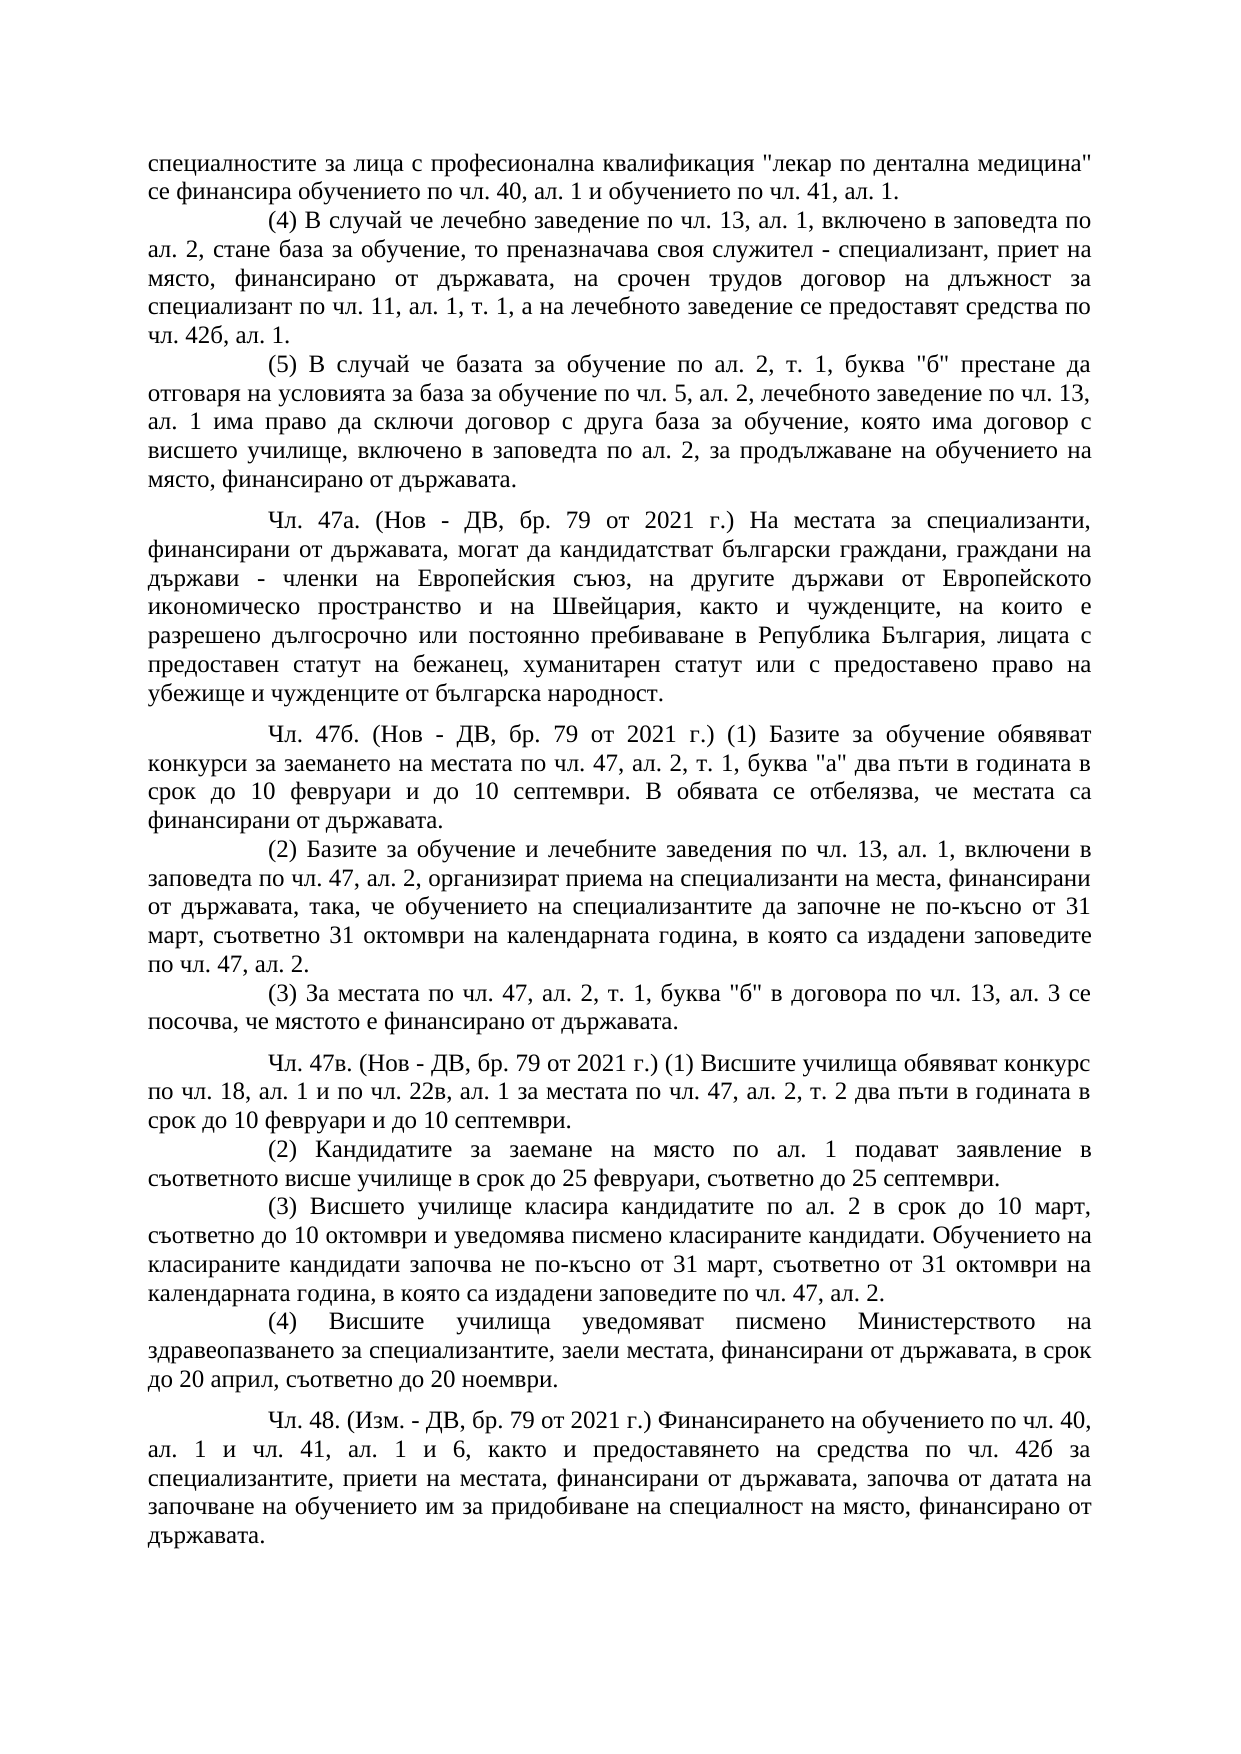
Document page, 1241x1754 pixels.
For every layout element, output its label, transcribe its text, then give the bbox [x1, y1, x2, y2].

text (4) В случай че лечебно заведение по чл. 13, ал. 1, включено в заповедта по ал. 2, стане база за обучение, то преназначава своя служител - специализант, приет на място, финансирано от държавата, на срочен трудов договор на длъжност за специализант по чл. 11, ал. 1, т. 1, а на лечебното заведение се предоставят средства по чл. 42б, ал. 1. [148, 205, 1093, 349]
text Чл. 47в. (Нов - ДВ, бр. 79 от 2021 г.) (1) Висшите училища обявяват конкурс по чл. 18, ал. 1 и по чл. 22в, ал. 1 за местата по чл. 47, ал. 2, т. 2 два пъти в годината в срок до 10 февруари и до 10 септември. [148, 1048, 1093, 1134]
text (2) Кандидатите за заемане на място по ал. 1 подават заявление в съответното висше училище в срок до 25 февруари, съответно до 25 септември. [148, 1134, 1093, 1191]
text (2) Базите за обучение и лечебните заведения по чл. 13, ал. 1, включени в заповедта по чл. 47, ал. 2, организират приема на специализанти на места, финансирани от държавата, така, че обучението на специализантите да започне не по-късно от 31 март, съответно 31 октомври на календарната година, в която са издадени заповедите по чл. 47, ал. 2. [148, 834, 1093, 978]
text (3) Висшето училище класира кандидатите по ал. 2 в срок до 10 март, съответно до 10 октомври и уведомява писмено класираните кандидати. Обучението на класираните кандидати започва не по-късно от 31 март, съответно от 31 октомври на календарната година, в която са издадени заповедите по чл. 47, ал. 2. [148, 1191, 1093, 1306]
text Чл. 47а. (Нов - ДВ, бр. 79 от 2021 г.) На местата за специализанти, финансирани от държавата, могат да кандидатстват български граждани, граждани на държави - членки на Европейския съюз, на другите държави от Европейското икономическо пространство и на Швейцария, както и чужденците, на които е разрешено дългосрочно или постоянно пребиваване в Република България, лицата с предоставен статут на бежанец, хуманитарен статут или с предоставено право на убежище и чужденците от българска народност. [148, 505, 1093, 706]
text (3) За местата по чл. 47, ал. 2, т. 1, буква "б" в договора по чл. 13, ал. 3 се посочва, че мястото е финансирано от държавата. [148, 978, 1093, 1035]
text Чл. 47б. (Нов - ДВ, бр. 79 от 2021 г.) (1) Базите за обучение обявяват конкурси за заемането на местата по чл. 47, ал. 2, т. 1, буква "а" два пъти в годината в срок до 10 февруари и до 10 септември. В обявата се отбелязва, че местата са финансирани от държавата. [148, 719, 1093, 834]
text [148, 148, 1093, 205]
text (4) Висшите училища уведомяват писмено Министерството на здравеопазването за специализантите, заели местата, финансирани от държавата, в срок до 20 април, съответно до 20 ноември. [148, 1306, 1093, 1393]
text Чл. 48. (Изм. - ДВ, бр. 79 от 2021 г.) Финансирането на обучението по чл. 40, ал. 1 и чл. 41, ал. 1 и 6, както и предоставянето на средства по чл. 42б за специализантите, приети на местата, финансирани от държавата, започва от датата на започване на обучението им за придобиване на специалност на място, финансирано от държавата. [148, 1405, 1093, 1549]
text (5) В случай че базата за обучение по ал. 2, т. 1, буква "б" престане да отговаря на условията за база за обучение по чл. 5, ал. 2, лечебното заведение по чл. 13, ал. 1 има право да сключи договор с друга база за обучение, която има договор с висшето училище, включено в заповедта по ал. 2, за продължаване на обучението на място, финансирано от държавата. [148, 349, 1093, 493]
